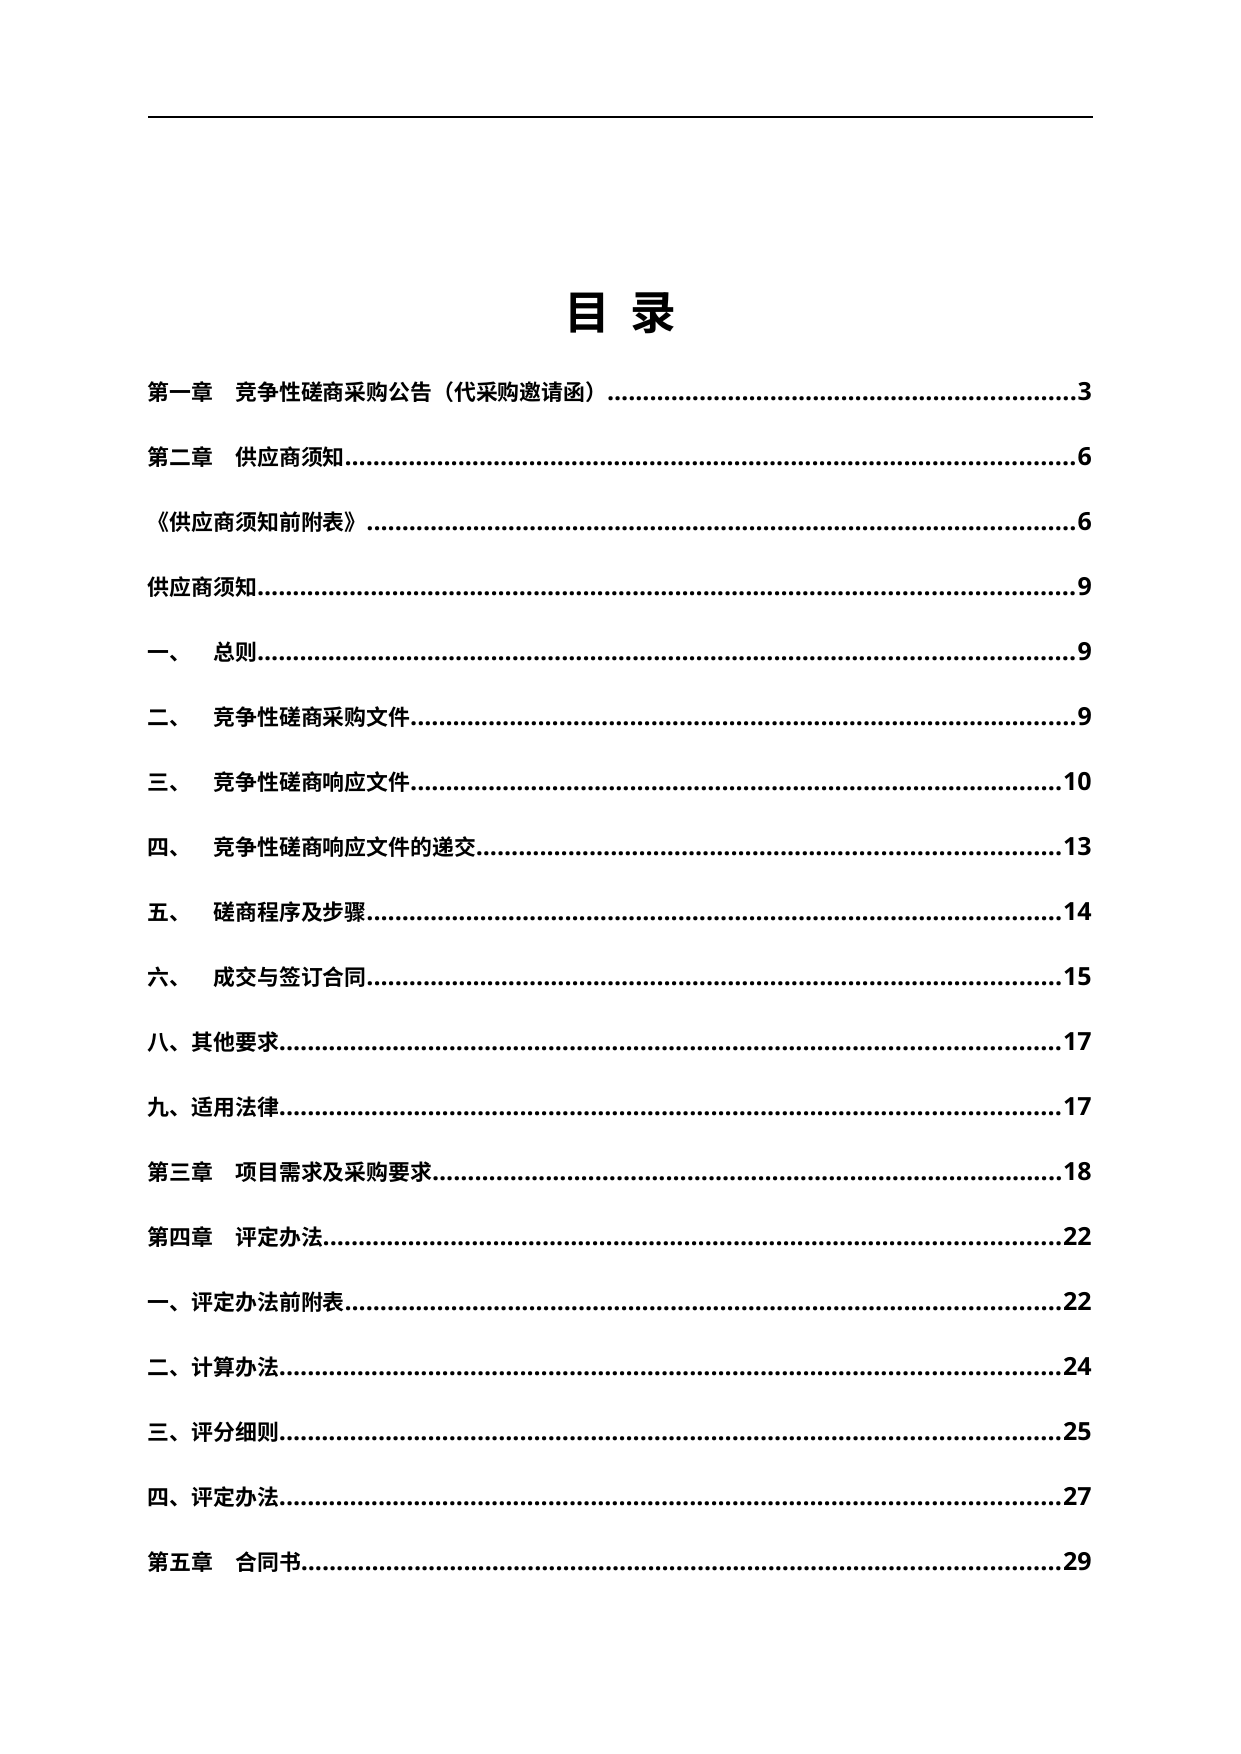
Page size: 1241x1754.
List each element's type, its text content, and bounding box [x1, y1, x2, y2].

text 一、 总则 9 [148, 618, 1093, 683]
text 二、计算办法 24 [148, 1333, 1093, 1398]
text 四、 竞争性磋商响应文件的递交 13 [148, 813, 1093, 878]
text 目 录 [148, 261, 1093, 358]
text 供应商须知 9 [148, 553, 1093, 618]
text 三、评分细则 25 [148, 1398, 1093, 1463]
text 一、评定办法前附表 22 [148, 1268, 1093, 1333]
text 六、 成交与签订合同 15 [148, 943, 1093, 1008]
text 五、 磋商程序及步骤 14 [148, 878, 1093, 943]
text 第四章 评定办法 22 [148, 1203, 1093, 1268]
text 第五章 合同书 29 [148, 1528, 1093, 1593]
text 《供应商须知前附表》 6 [148, 488, 1093, 553]
text 八、其他要求 17 [148, 1008, 1093, 1073]
text 第一章 竞争性磋商采购公告（代采购邀请函） 3 [148, 358, 1093, 423]
text 三、 竞争性磋商响应文件 10 [148, 748, 1093, 813]
text 四、评定办法 27 [148, 1463, 1093, 1528]
text 第二章 供应商须知 6 [148, 423, 1093, 488]
text 二、 竞争性磋商采购文件 9 [148, 683, 1093, 748]
text 第三章 项目需求及采购要求 18 [148, 1138, 1093, 1203]
text 九、适用法律 17 [148, 1073, 1093, 1138]
